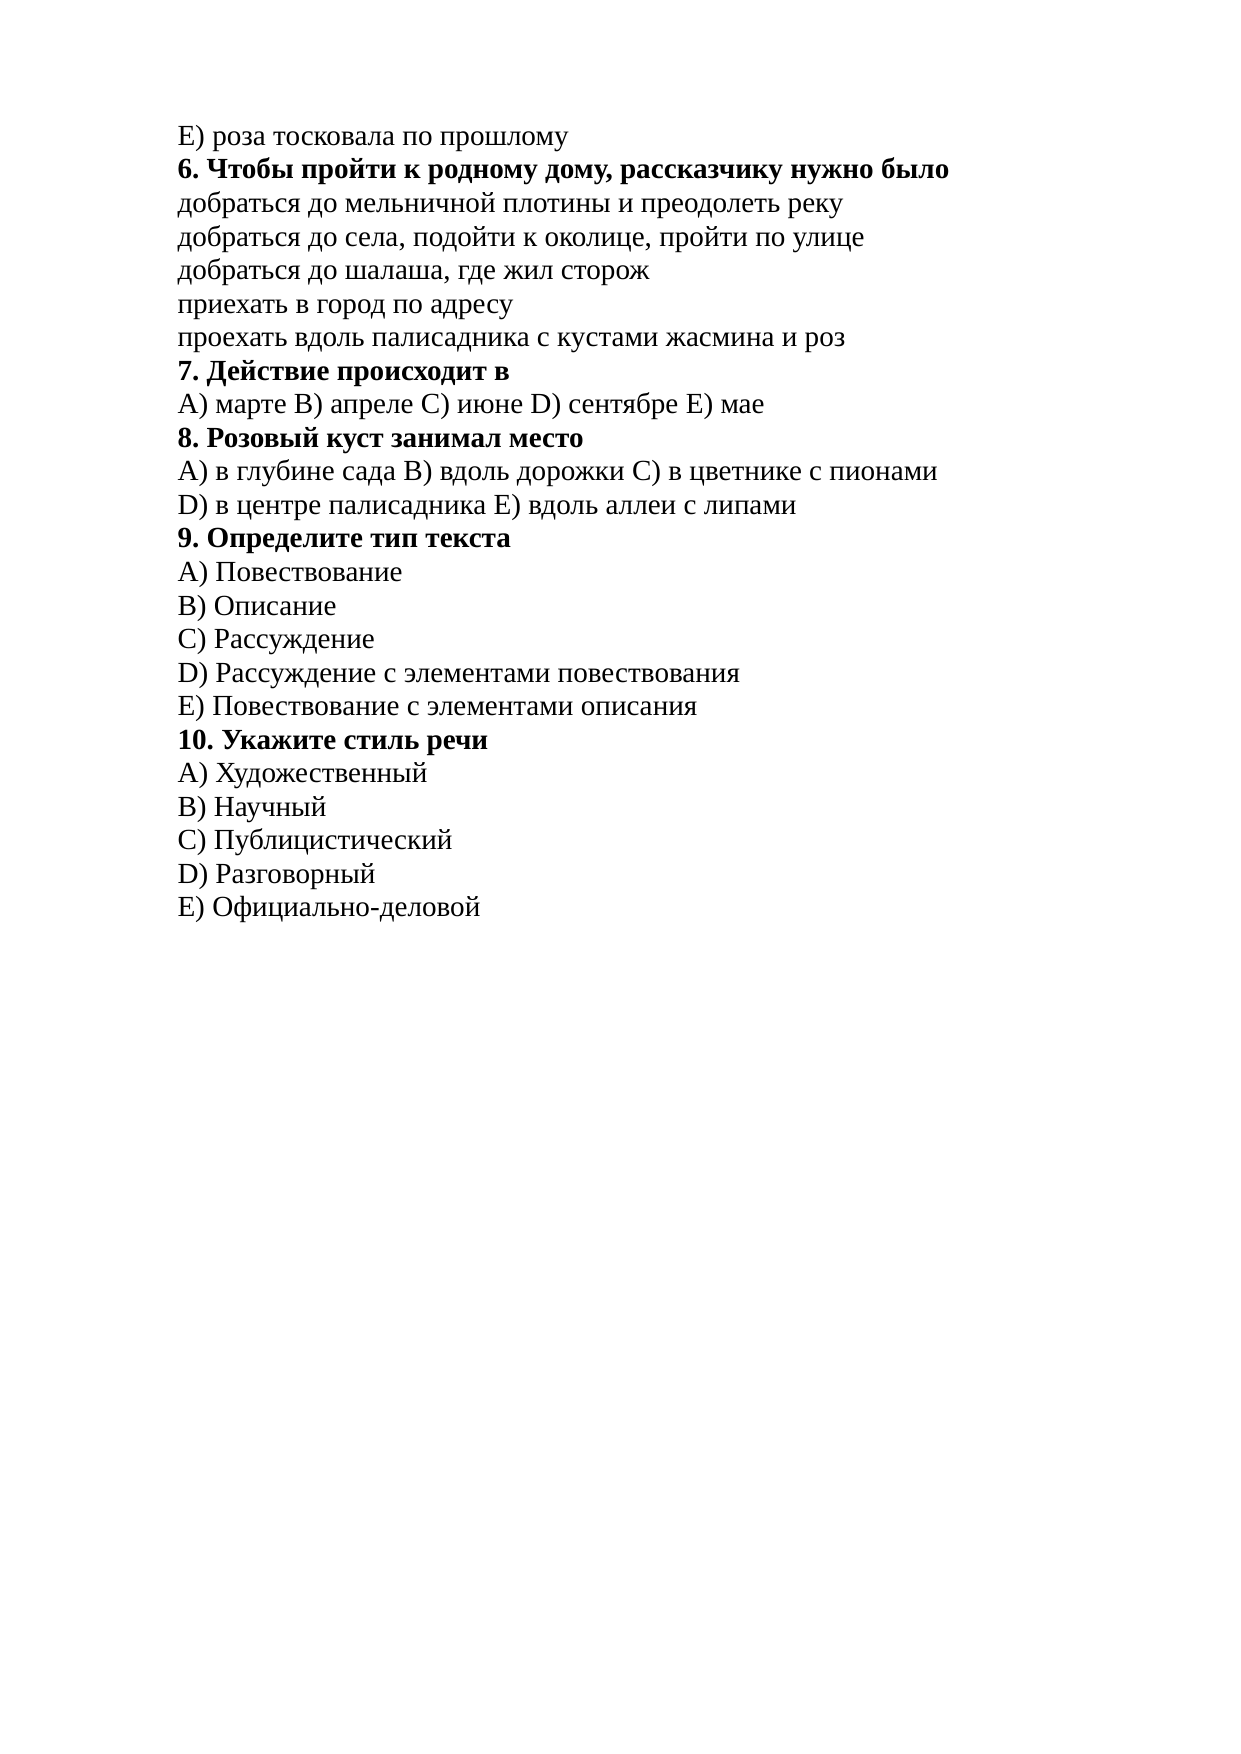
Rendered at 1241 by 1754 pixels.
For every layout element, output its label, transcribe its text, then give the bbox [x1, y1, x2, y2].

text добраться до шалаша, где жил сторож [177, 252, 1152, 286]
text C) Рассуждение [177, 621, 1152, 655]
text 7. Действие происходит в [177, 353, 1152, 386]
text B) Описание [177, 588, 1152, 621]
text A) Художественный [177, 755, 1152, 789]
text 9. Определите тип текста [177, 521, 1152, 554]
text C) Публицистический [177, 822, 1152, 856]
text B) Научный [177, 789, 1152, 822]
text D) в центре палисадника E) вдоль аллеи с липами [177, 487, 1152, 521]
text 8. Розовый куст занимал место [177, 420, 1152, 453]
text A) марте B) апреле C) июне D) сентябре E) мае [177, 386, 1152, 420]
text добраться до мельничной плотины и преодолеть реку [177, 185, 1152, 219]
text 6. Чтобы пройти к родному дому, рассказчику нужно было [177, 152, 1152, 185]
text D) Рассуждение с элементами повествования [177, 655, 1152, 688]
text приехать в город по адресу [177, 286, 1152, 319]
text проехать вдоль палисадника с кустами жасмина и роз [177, 319, 1152, 353]
text E) Официально-деловой [177, 889, 1152, 923]
text 10. Укажите стиль речи [177, 722, 1152, 755]
text A) в глубине сада B) вдоль дорожки C) в цветнике с пионами [177, 453, 1152, 487]
text E) роза тосковала по прошлому [177, 118, 1152, 152]
text добраться до села, подойти к околице, пройти по улице [177, 219, 1152, 252]
text A) Повествование [177, 554, 1152, 588]
text E) Повествование с элементами описания [177, 688, 1152, 722]
text D) Разговорный [177, 856, 1152, 889]
